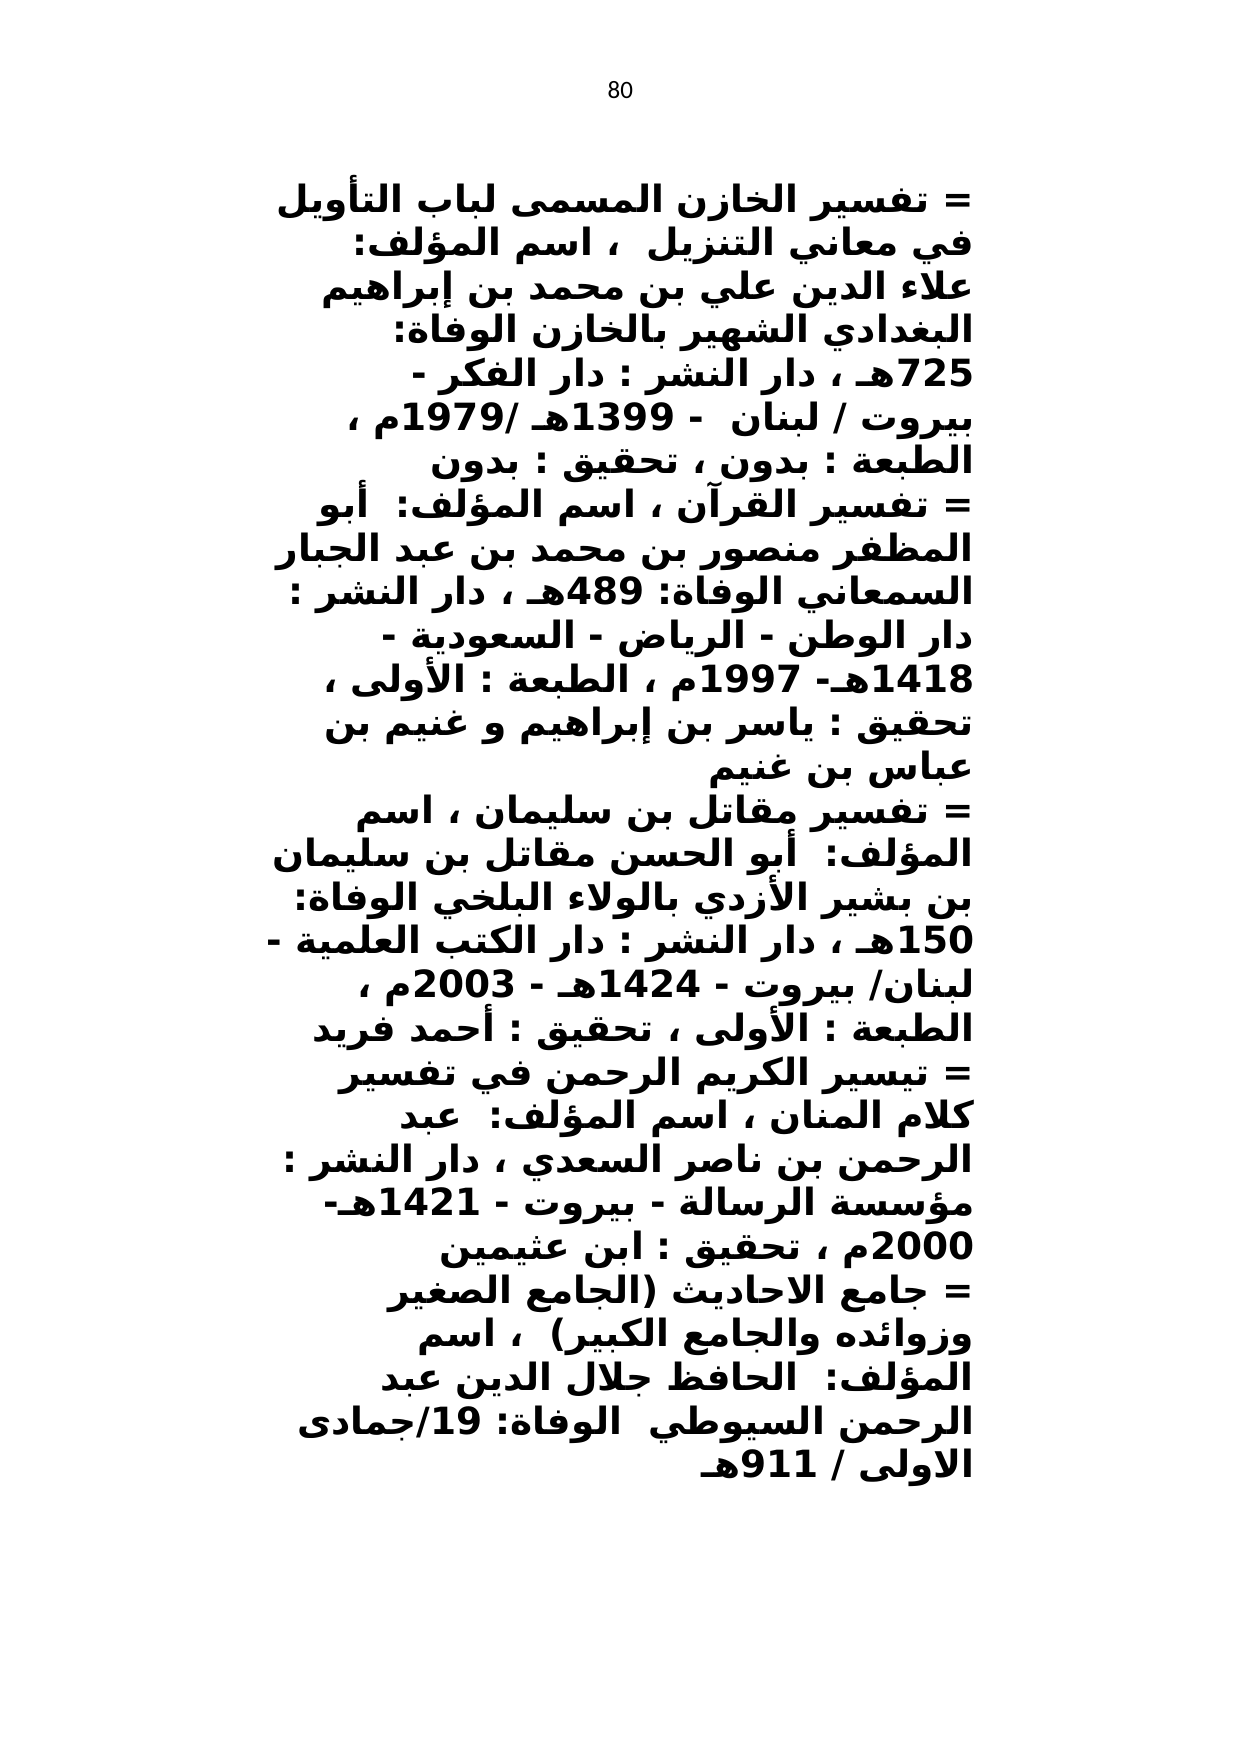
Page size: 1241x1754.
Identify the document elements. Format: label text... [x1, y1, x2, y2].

text = جامع الاحاديث (الجامع الصغير وزوائده والجامع الكبير) ، اسم المؤلف: الحافظ جلال الدين عبد الرحمن السيوطي الوفاة: 19/جمادى الاولى / 911هـ [266, 1268, 974, 1487]
text = تفسير مقاتل بن سليمان ، اسم المؤلف: أبو الحسن مقاتل بن سليمان بن بشير الأزدي بالولاء البلخي الوفاة: 150هـ ، دار النشر : دار الكتب العلمية - لبنان/ بيروت - 1424هـ - 2003م ، الطبعة : الأولى ، تحقيق : أحمد فريد [266, 788, 974, 1050]
text = تفسير القرآن ، اسم المؤلف: أبو المظفر منصور بن محمد بن عبد الجبار السمعاني الوفاة: 489هـ ، دار النشر : دار الوطن - الرياض - السعودية - 1418هـ- 1997م ، الطبعة : الأولى ، تحقيق : ياسر بن إبراهيم و غنيم بن عباس بن غنيم [266, 483, 974, 788]
text = تفسير الخازن المسمى لباب التأويل في معاني التنزيل ، اسم المؤلف: علاء الدين علي بن محمد بن إبراهيم البغدادي الشهير بالخازن الوفاة: 725هـ ، دار النشر : دار الفكر - بيروت / لبنان - 1399هـ /1979م ، الطبعة : بدون ، تحقيق : بدون [266, 177, 974, 483]
text = تيسير الكريم الرحمن في تفسير كلام المنان ، اسم المؤلف: عبد الرحمن بن ناصر السعدي ، دار النشر : مؤسسة الرسالة - بيروت - 1421هـ- 2000م ، تحقيق : ابن عثيمين [266, 1050, 974, 1268]
